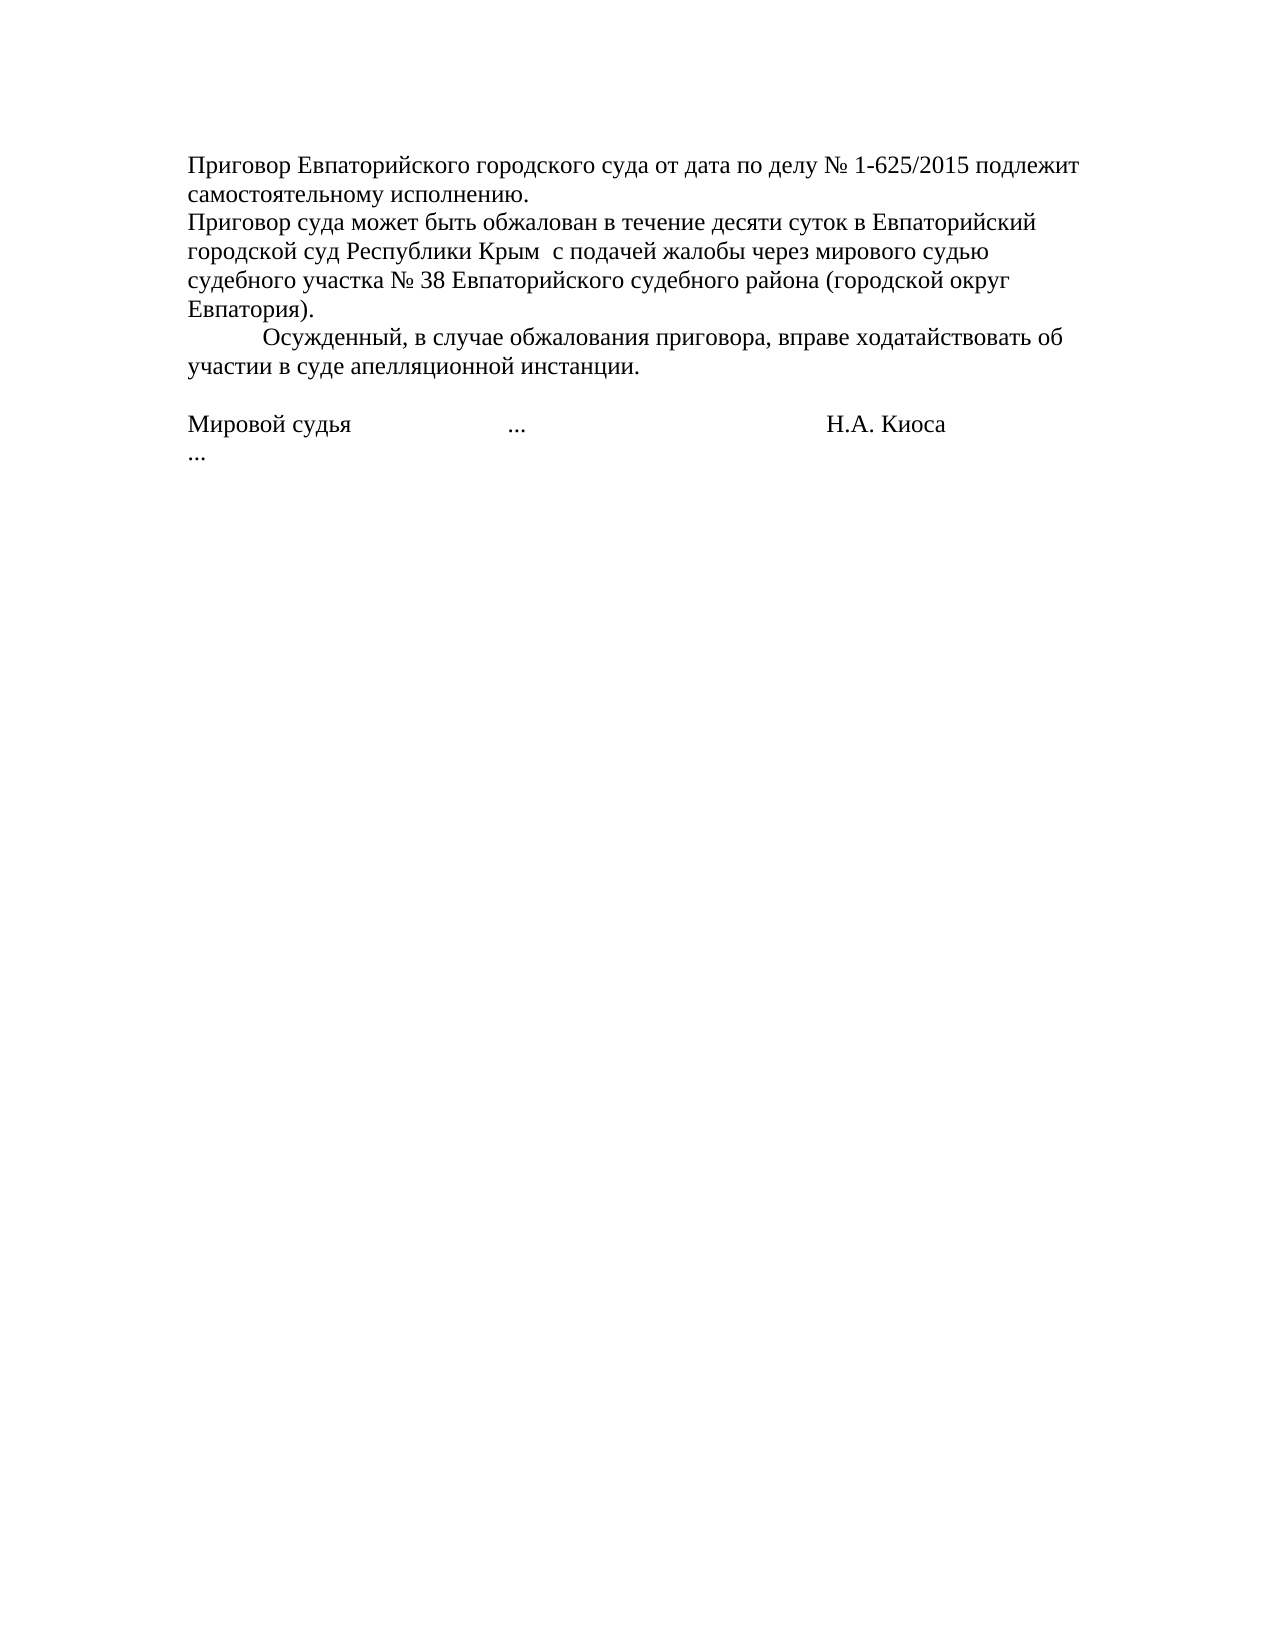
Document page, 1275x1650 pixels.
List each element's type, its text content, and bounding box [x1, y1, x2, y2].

text ... [187, 437, 1087, 466]
text Приговор суда может быть обжалован в течение десяти суток в Евпаторийский городской суд Республики Крым с подачей жалобы через мирового судью судебного участка № 38 Евпаторийского судебного района (городской округ Евпатория). [187, 207, 1087, 322]
text Осужденный, в случае обжалования приговора, вправе ходатайствовать об участии в суде апелляционной инстанции. [187, 322, 1087, 380]
text Мировой судья ... Н.А. Киоса [187, 409, 1087, 437]
text Приговор Евпаторийского городского суда от дата по делу № 1-625/2015 подлежит самостоятельному исполнению. [187, 150, 1087, 207]
